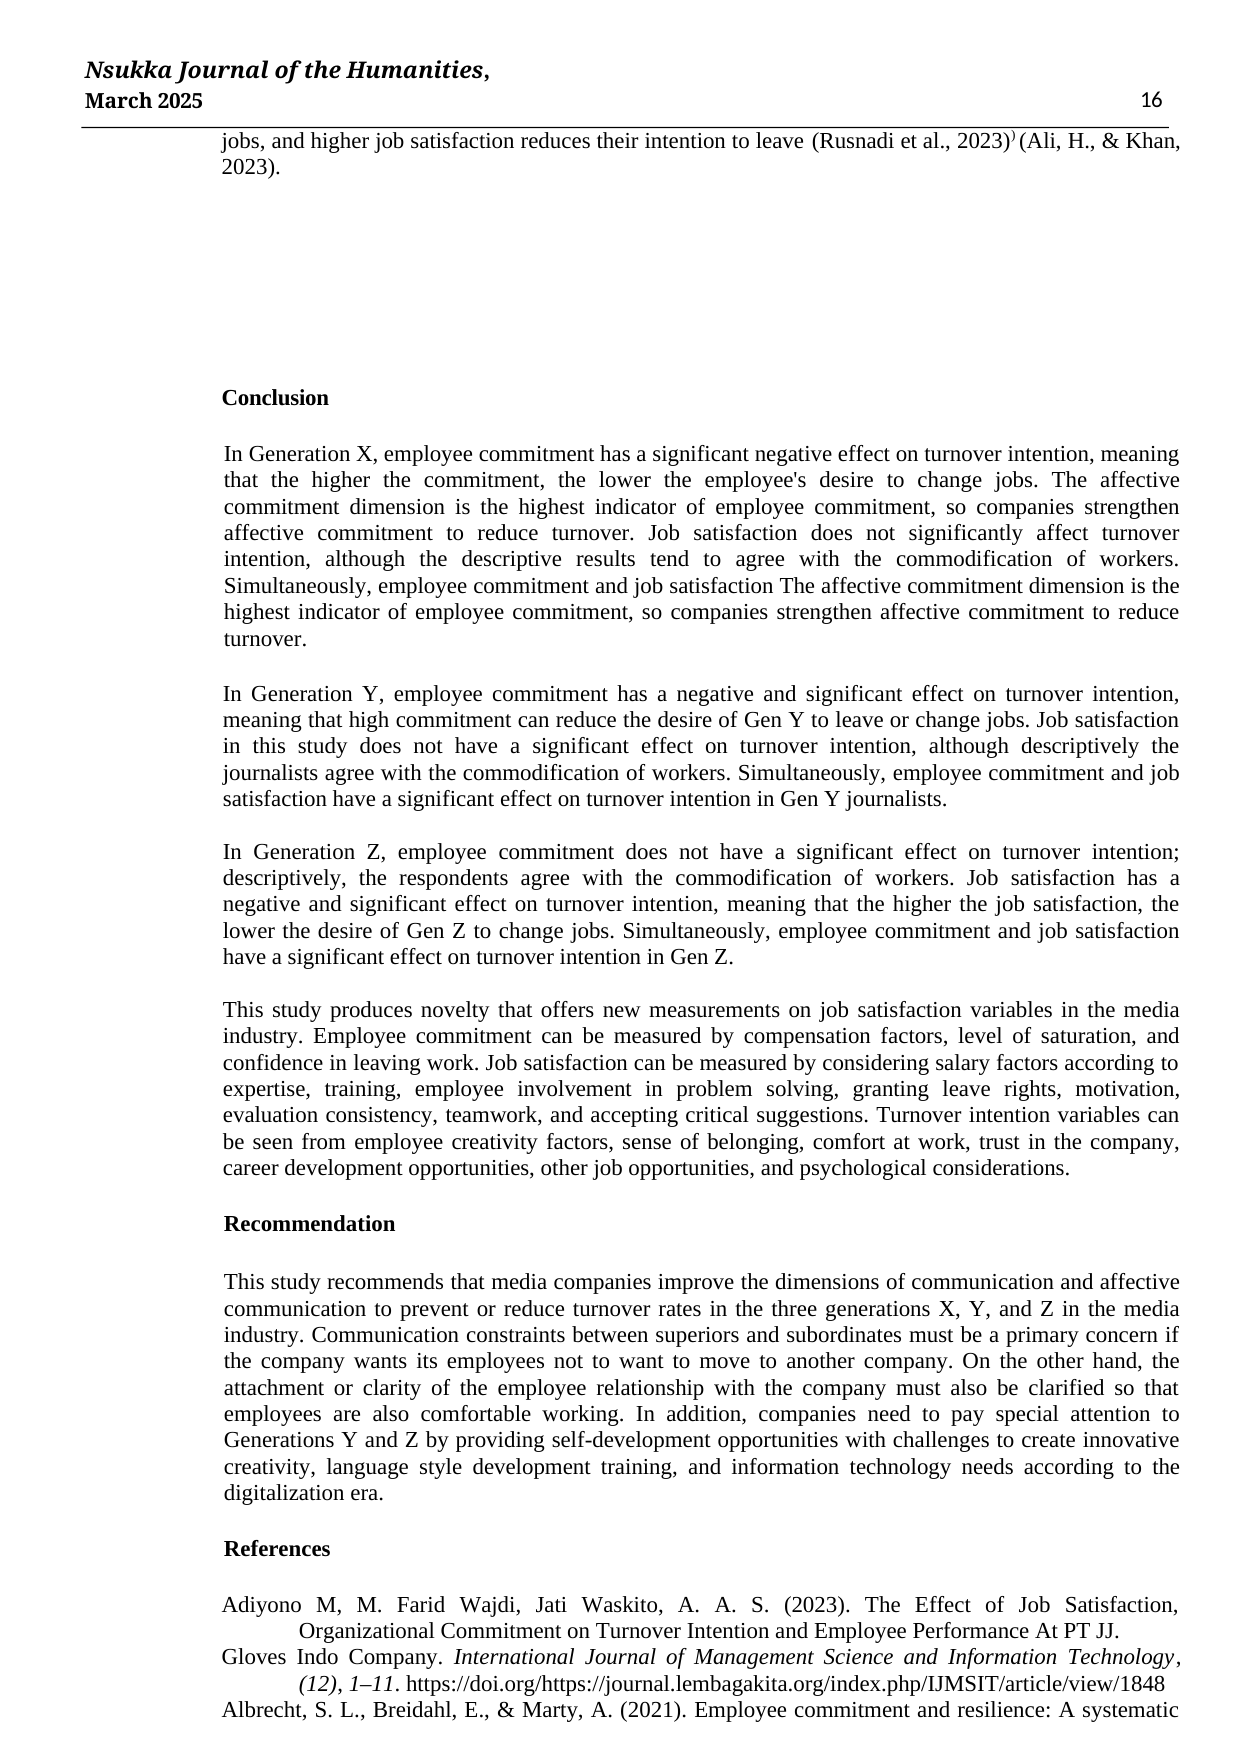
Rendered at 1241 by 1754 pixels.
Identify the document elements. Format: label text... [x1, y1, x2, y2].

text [221, 1696, 1181, 1722]
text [221, 127, 1181, 180]
text Adiyono M, M. Farid Wajdi, Jati Waskito, A. A. S. (2023). The Effect of Job Satisfaction, Organizational Commitment on Turnover Intention and Employee Performance At PT JJ. [221, 1591, 1181, 1643]
text In Generation Y, employee commitment has a negative and significant effect on turnover intention, meaning that high commitment can reduce the desire of Gen Y to leave or change jobs. Job satisfaction in this study does not have a significant effect on turnover intention, although descriptively the journalists agree with the commodification of workers. Simultaneously, employee commitment and job satisfaction have a significant effect on turnover intention in Gen Y journalists. [223, 680, 1181, 811]
text Gloves Indo Company. International Journal of Management Science and Information Technology, (12), 1–11. https://doi.org/https://journal.lembagakita.org/index.php/IJMSIT/article/view/1848 [221, 1643, 1181, 1696]
text This study produces novelty that offers new measurements on job satisfaction variables in the media industry. Employee commitment can be measured by compensation factors, level of saturation, and confidence in leaving work. Job satisfaction can be measured by considering salary factors according to expertise, training, employee involvement in problem solving, granting leave rights, motivation, evaluation consistency, teamwork, and accepting critical suggestions. Turnover intention variables can be seen from employee creativity factors, sense of belonging, comfort at work, trust in the company, career development opportunities, other job opportunities, and psychological considerations. [223, 996, 1181, 1180]
text In Generation Z, employee commitment does not have a significant effect on turnover intention; descriptively, the respondents agree with the commodification of workers. Job satisfaction has a negative and significant effect on turnover intention, meaning that the higher the job satisfaction, the lower the desire of Gen Z to change jobs. Simultaneously, employee commitment and job satisfaction have a significant effect on turnover intention in Gen Z. [223, 838, 1181, 969]
subtitle Conclusion [221, 384, 1181, 410]
text References [224, 1506, 1181, 1562]
text This study recommends that media companies improve the dimensions of communication and affective communication to prevent or reduce turnover rates in the three generations X, Y, and Z in the media industry. Communication constraints between superiors and subordinates must be a primary concern if the company wants its employees not to want to move to another company. On the other hand, the attachment or clarity of the employee relationship with the company must also be clarified so that employees are also comfortable working. In addition, companies need to pay special attention to Generations Y and Z by providing self-development opportunities with challenges to create innovative creativity, language style development training, and information technology needs according to the digitalization era. [224, 1268, 1181, 1506]
text Recommendation [74, 1211, 1181, 1237]
text In Generation X, employee commitment has a significant negative effect on turnover intention, meaning that the higher the commitment, the lower the employee's desire to change jobs. The affective commitment dimension is the highest indicator of employee commitment, so companies strengthen affective commitment to reduce turnover. Job satisfaction does not significantly affect turnover intention, although the descriptive results tend to agree with the commodification of workers. Simultaneously, employee commitment and job satisfaction The affective commitment dimension is the highest indicator of employee commitment, so companies strengthen affective commitment to reduce turnover. [224, 440, 1181, 651]
